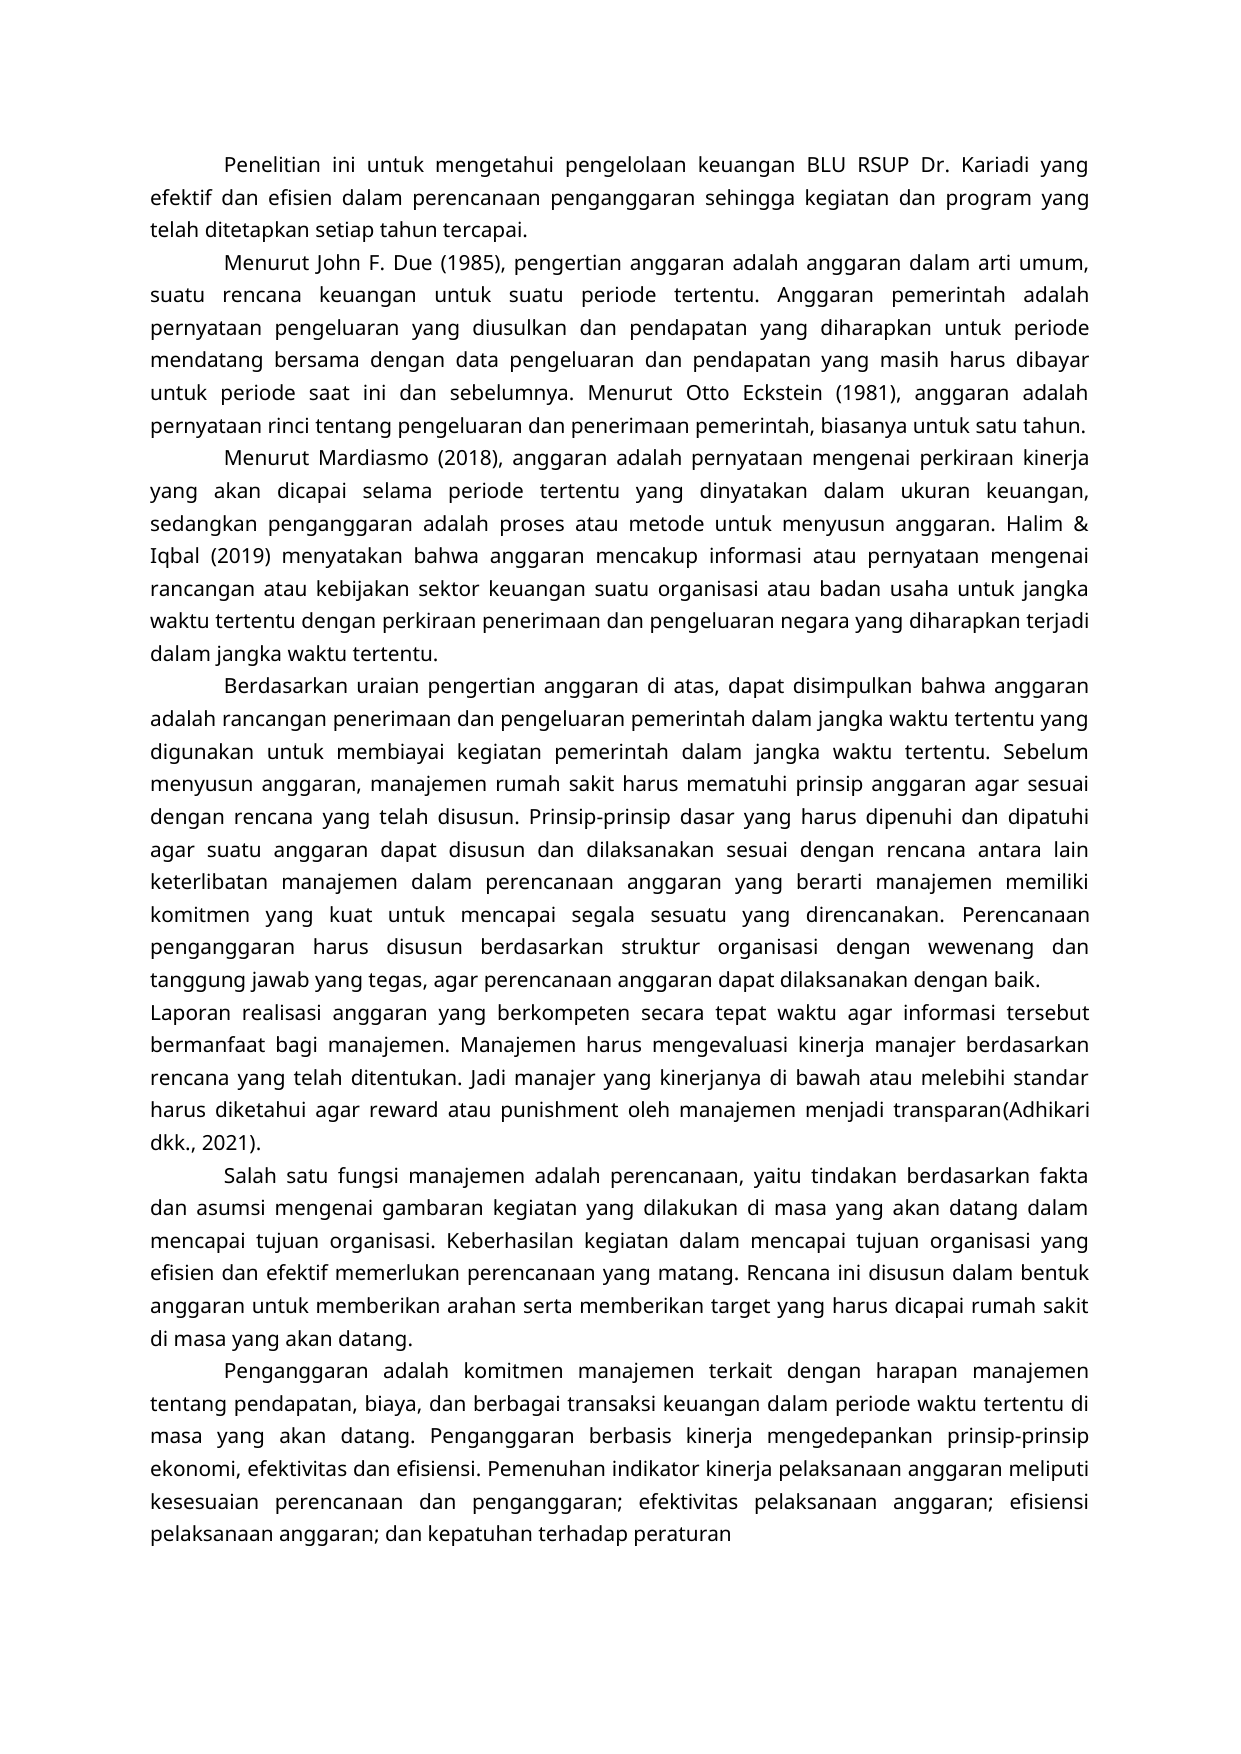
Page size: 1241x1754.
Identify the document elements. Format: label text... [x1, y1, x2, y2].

text Penganggaran adalah komitmen manajemen terkait dengan harapan manajemen tentang pendapatan, biaya, dan berbagai transaksi keuangan dalam periode waktu tertentu di masa yang akan datang. Penganggaran berbasis kinerja mengedepankan prinsip-prinsip ekonomi, efektivitas dan efisiensi. Pemenuhan indikator kinerja pelaksanaan anggaran meliputi kesesuaian perencanaan dan penganggaran; efektivitas pelaksanaan anggaran; efisiensi pelaksanaan anggaran; dan kepatuhan terhadap peraturan [150, 1356, 1090, 1548]
text Penelitian ini untuk mengetahui pengelolaan keuangan BLU RSUP Dr. Kariadi yang efektif dan efisien dalam perencanaan penganggaran sehingga kegiatan dan program yang telah ditetapkan setiap tahun tercapai. [150, 150, 1090, 244]
text Menurut John F. Due (1985), pengertian anggaran adalah anggaran dalam arti umum, suatu rencana keuangan untuk suatu periode tertentu. Anggaran pemerintah adalah pernyataan pengeluaran yang diusulkan dan pendapatan yang diharapkan untuk periode mendatang bersama dengan data pengeluaran dan pendapatan yang masih harus dibayar untuk periode saat ini dan sebelumnya. Menurut Otto Eckstein (1981), anggaran adalah pernyataan rinci tentang pengeluaran dan penerimaan pemerintah, biasanya untuk satu tahun. [150, 248, 1090, 439]
list Laporan realisasi anggaran yang berkompeten secara tepat waktu agar informasi tersebut bermanfaat bagi manajemen. Manajemen harus mengevaluasi kinerja manajer berdasarkan rencana yang telah ditentukan. Jadi manajer yang kinerjanya di bawah atau melebihi standar harus diketahui agar reward atau punishment oleh manajemen menjadi transparan(Adhikari dkk., 2021). [150, 998, 1090, 1157]
text Berdasarkan uraian pengertian anggaran di atas, dapat disimpulkan bahwa anggaran adalah rancangan penerimaan dan pengeluaran pemerintah dalam jangka waktu tertentu yang digunakan untuk membiayai kegiatan pemerintah dalam jangka waktu tertentu. Sebelum menyusun anggaran, manajemen rumah sakit harus mematuhi prinsip anggaran agar sesuai dengan rencana yang telah disusun. Prinsip-prinsip dasar yang harus dipenuhi dan dipatuhi agar suatu anggaran dapat disusun dan dilaksanakan sesuai dengan rencana antara lain keterlibatan manajemen dalam perencanaan anggaran yang berarti manajemen memiliki komitmen yang kuat untuk mencapai segala sesuatu yang direncanakan. Perencanaan penganggaran harus disusun berdasarkan struktur organisasi dengan wewenang dan tanggung jawab yang tegas, agar perencanaan anggaran dapat dilaksanakan dengan baik. [150, 672, 1090, 993]
text Salah satu fungsi manajemen adalah perencanaan, yaitu tindakan berdasarkan fakta dan asumsi mengenai gambaran kegiatan yang dilakukan di masa yang akan datang dalam mencapai tujuan organisasi. Keberhasilan kegiatan dalam mencapai tujuan organisasi yang efisien dan efektif memerlukan perencanaan yang matang. Rencana ini disusun dalam bentuk anggaran untuk memberikan arahan serta memberikan target yang harus dicapai rumah sakit di masa yang akan datang. [150, 1161, 1090, 1352]
text Menurut Mardiasmo (2018), anggaran adalah pernyataan mengenai perkiraan kinerja yang akan dicapai selama periode tertentu yang dinyatakan dalam ukuran keuangan, sedangkan penganggaran adalah proses atau metode untuk menyusun anggaran. Halim & Iqbal (2019) menyatakan bahwa anggaran mencakup informasi atau pernyataan mengenai rancangan atau kebijakan sektor keuangan suatu organisasi atau badan usaha untuk jangka waktu tertentu dengan perkiraan penerimaan dan pengeluaran negara yang diharapkan terjadi dalam jangka waktu tertentu. [150, 443, 1090, 667]
